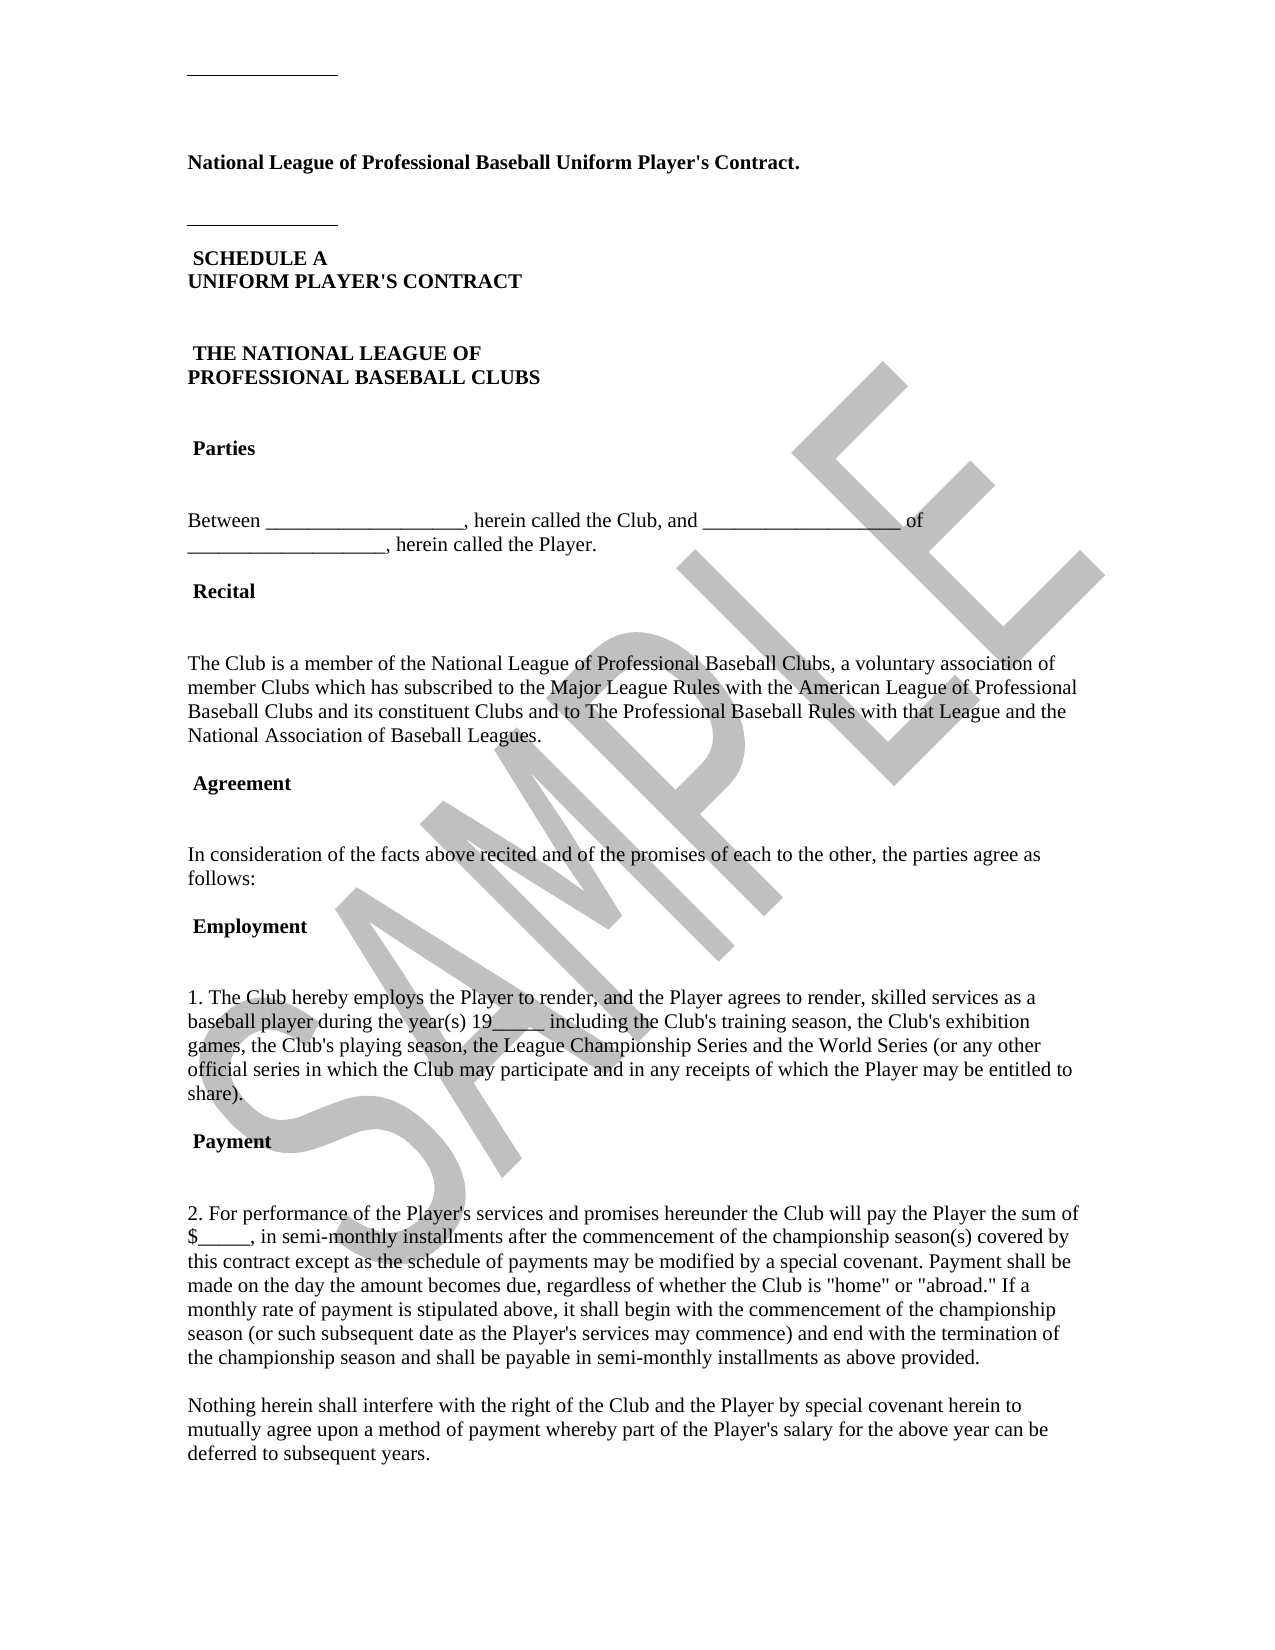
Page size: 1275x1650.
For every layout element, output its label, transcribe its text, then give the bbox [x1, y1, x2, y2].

text In consideration of the facts above recited and of the promises of each to the other, the parties agree as follows: [187, 842, 1087, 890]
text Recital [187, 579, 1087, 603]
text Agreement [187, 771, 1087, 795]
text Employment [187, 914, 1087, 938]
text PROFESSIONAL BASEBALL CLUBS [187, 365, 1087, 389]
text The Club is a member of the National League of Professional Baseball Clubs, a voluntary association of member Clubs which has subscribed to the Major League Rules with the American League of Professional Baseball Clubs and its constituent Clubs and to The Professional Baseball Rules with that League and the National Association of Baseball Leagues. [187, 651, 1087, 747]
text 2. For performance of the Player's services and promises hereunder the Club will pay the Player the sum of $_____, in semi-monthly installments after the commencement of the championship season(s) covered by this contract except as the schedule of payments may be modified by a special covenant. Payment shall be made on the day the amount becomes due, regardless of whether the Club is "home" or "abroad." If a monthly rate of payment is stipulated above, it shall begin with the commencement of the championship season (or such subsequent date as the Player's services may commence) and end with the termination of the championship season and shall be payable in semi-monthly installments as above provided. [187, 1200, 1087, 1369]
text 1. The Club hereby employs the Player to render, and the Player agrees to render, skilled services as a baseball player during the year(s) 19_____ including the Club's training season, the Club's exhibition games, the Club's playing season, the League Championship Series and the World Series (or any other official series in which the Club may participate and in any receipts of which the Player may be entitled to share). [187, 985, 1087, 1105]
text National League of Professional Baseball Uniform Player's Contract. [187, 150, 1087, 174]
text SCHEDULE A [187, 245, 1087, 269]
text UNIFORM PLAYER'S CONTRACT [187, 269, 1087, 293]
text Nothing herein shall interfere with the right of the Club and the Player by special covenant herein to mutually agree upon a method of payment whereby part of the Player's salary for the above year can be deferred to subsequent years. [187, 1392, 1087, 1465]
text Payment [187, 1129, 1087, 1153]
text Between ___________________, herein called the Club, and ___________________ of ___________________, herein called the Player. [187, 508, 1087, 556]
text THE NATIONAL LEAGUE OF [187, 341, 1087, 365]
text Parties [187, 436, 1087, 460]
